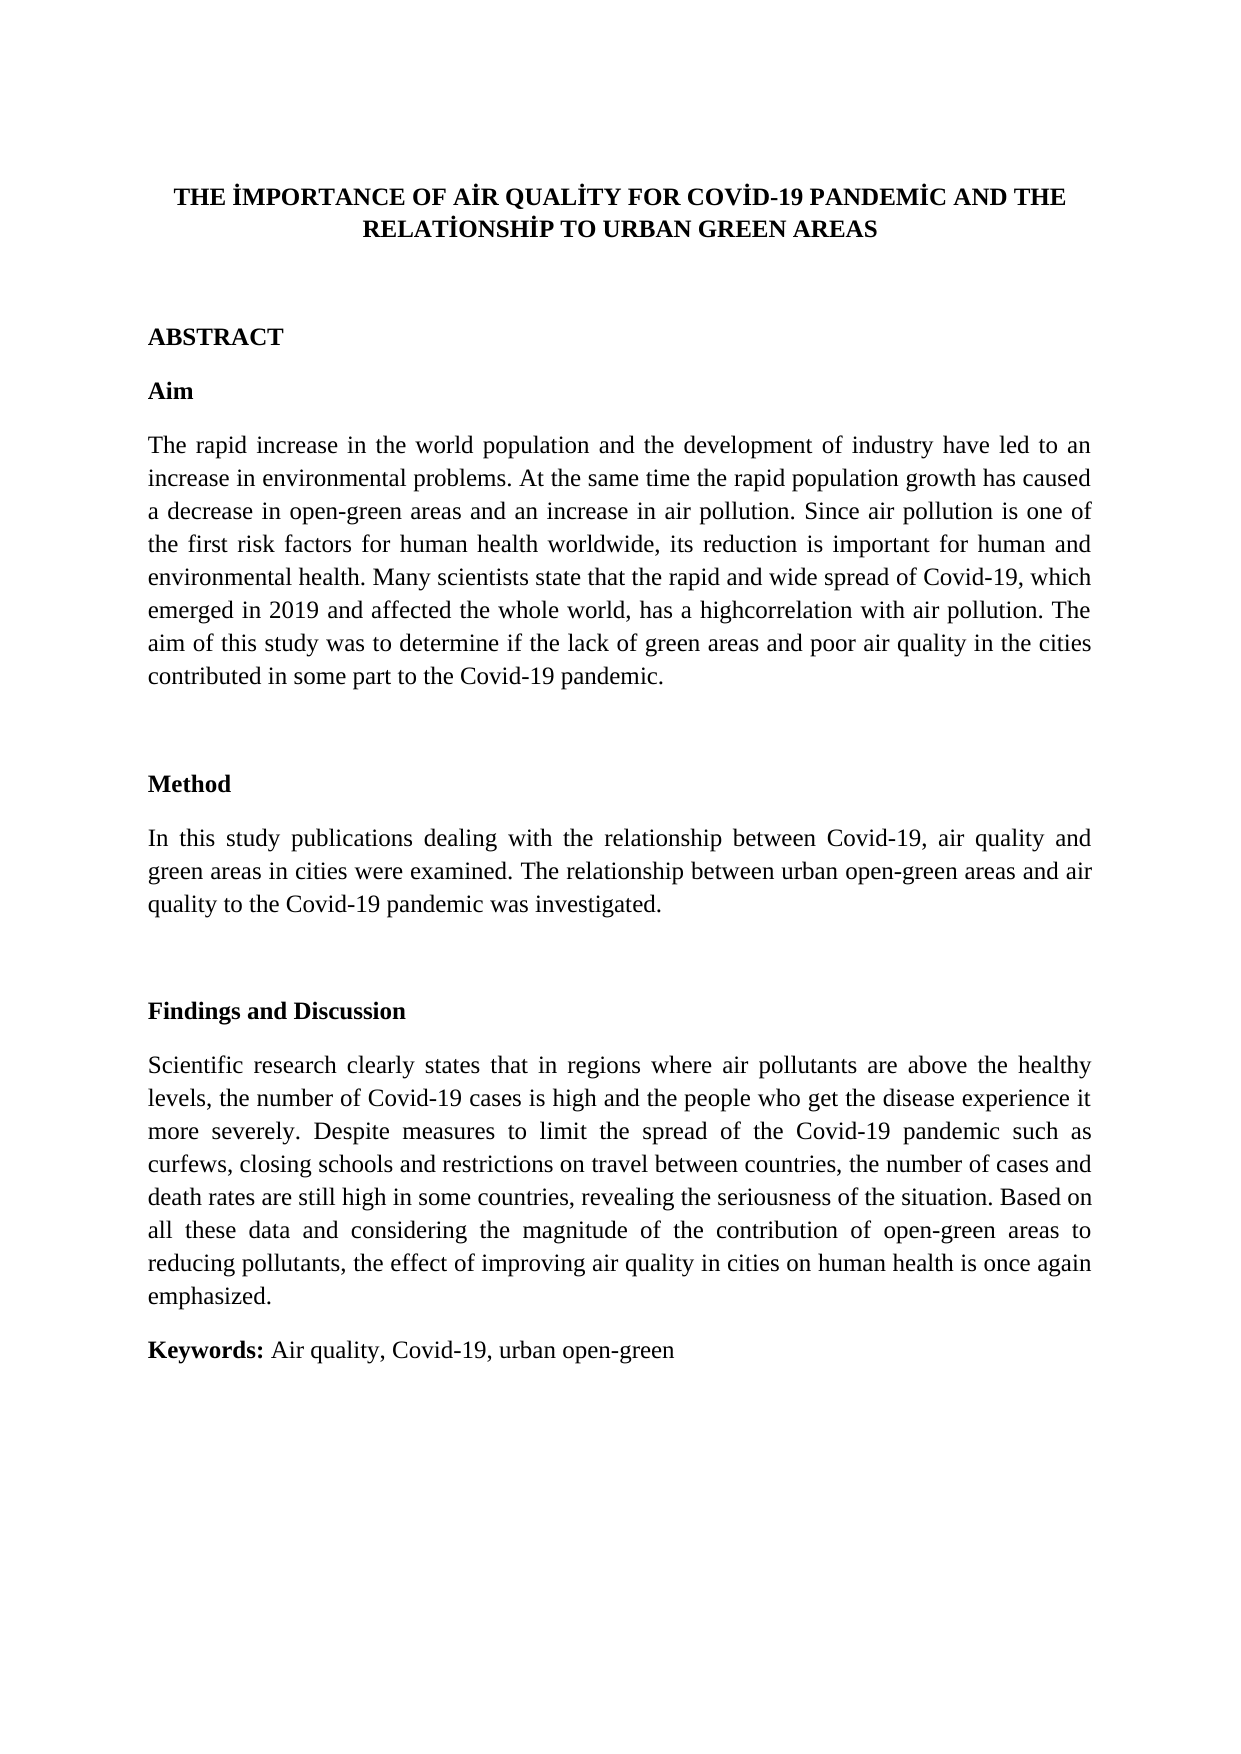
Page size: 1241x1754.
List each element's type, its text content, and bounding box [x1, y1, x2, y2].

text ABSTRACT [148, 322, 1093, 351]
text Findings and Discussion [148, 996, 1093, 1025]
text Aim [148, 376, 1093, 405]
text Method [148, 769, 1093, 798]
text The rapid increase in the world population and the development of industry have led to an increase in environmental problems. At the same time the rapid population growth has caused a decrease in open-green areas and an increase in air pollution. Since air pollution is one of the first risk factors for human health worldwide, its reduction is important for human and environmental health. Many scientists state that the rapid and wide spread of Covid-19, which emerged in 2019 and affected the whole world, has a highcorrelation with air pollution. The aim of this study was to determine if the lack of green areas and poor air quality in the cities contributed in some part to the Covid-19 pandemic. [148, 430, 1093, 690]
text THE İMPORTANCE OF AİR QUALİTY FOR COVİD-19 PANDEMİC AND THE RELATİONSHİP TO URBAN GREEN AREAS [148, 182, 1093, 243]
text In this study publications dealing with the relationship between Covid-19, air quality and green areas in cities were examined. The relationship between urban open-green areas and air quality to the Covid-19 pandemic was investigated. [148, 823, 1093, 917]
text Scientific research clearly states that in regions where air pollutants are above the healthy levels, the number of Covid-19 cases is high and the people who get the disease experience it more severely. Despite measures to limit the spread of the Covid-19 pandemic such as curfews, closing schools and restrictions on travel between countries, the number of cases and death rates are still high in some countries, revealing the seriousness of the situation. Based on all these data and considering the magnitude of the contribution of open-green areas to reducing pollutants, the effect of improving air quality in cities on human health is once again emphasized. [148, 1050, 1093, 1310]
text Keywords: Air quality, Covid-19, urban open-green [148, 1335, 1093, 1364]
